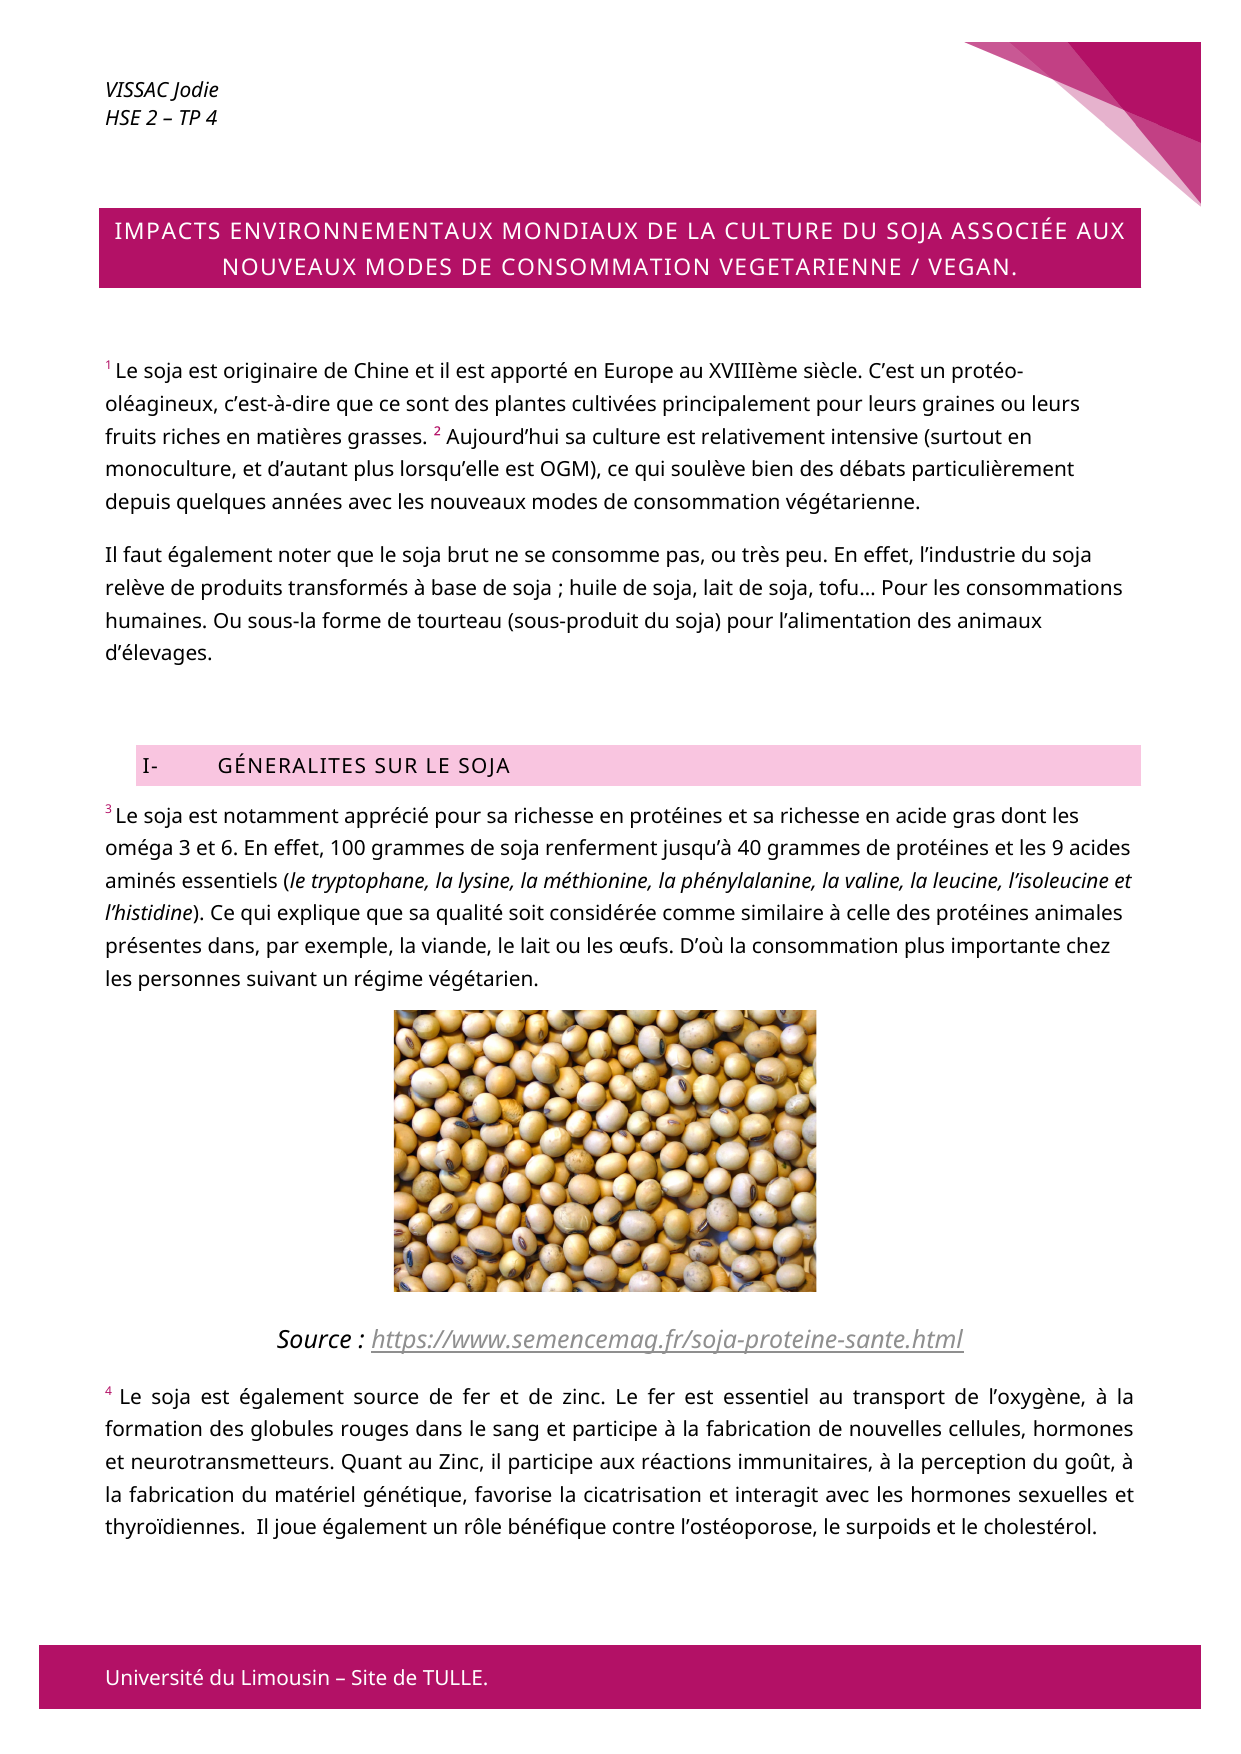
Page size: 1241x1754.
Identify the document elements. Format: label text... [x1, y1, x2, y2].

text 3 Le soja est notamment apprécié pour sa richesse en protéines et sa richesse en acide gras dont les oméga 3 et 6. En effet, 100 grammes de soja renferment jusqu’à 40 grammes de protéines et les 9 acides aminés essentiels (le tryptophane, la lysine, la méthionine, la phénylalanine, la valine, la leucine, l’isoleucine et l’histidine). Ce qui explique que sa qualité soit considérée comme similaire à celle des protéines animales présentes dans, par exemple, la viande, le lait ou les œufs. D’où la consommation plus importante chez les personnes suivant un régime végétarien. [105, 801, 1135, 992]
subtitle Géneralites sur le soja [143, 751, 1135, 780]
picture [393, 1010, 817, 1292]
subtitle Impacts environnementaux mondiaux de la culture du soja associée aux nouveaux modes de consommation vegetarienne / vegan. [105, 215, 1135, 282]
text 1 Le soja est originaire de Chine et il est apporté en Europe au XVIIIème siècle. C’est un protéo-oléagineux, c’est-à-dire que ce sont des plantes cultivées principalement pour leurs graines ou leurs fruits riches en matières grasses. ² Aujourd’hui sa culture est relativement intensive (surtout en monoculture, et d’autant plus lorsqu’elle est OGM), ce qui soulève bien des débats particulièrement depuis quelques années avec les nouveaux modes de consommation végétarienne. [105, 357, 1135, 516]
text 4 Le soja est également source de fer et de zinc. Le fer est essentiel au transport de l’oxygène, à la formation des globules rouges dans le sang et participe à la fabrication de nouvelles cellules, hormones et neurotransmetteurs. Quant au Zinc, il participe aux réactions immunitaires, à la perception du goût, à la fabrication du matériel génétique, favorise la cicatrisation et interagit avec les hormones sexuelles et thyroïdiennes. Il joue également un rôle bénéfique contre l’ostéoporose, le surpoids et le cholestérol. [105, 1382, 1135, 1541]
text Il faut également noter que le soja brut ne se consomme pas, ou très peu. En effet, l’industrie du soja relève de produits transformés à base de soja ; huile de soja, lait de soja, tofu… Pour les consommations humaines. Ou sous-la forme de tourteau (sous-produit du soja) pour l’alimentation des animaux d’élevages. [105, 541, 1135, 667]
picture [963, 42, 1201, 207]
